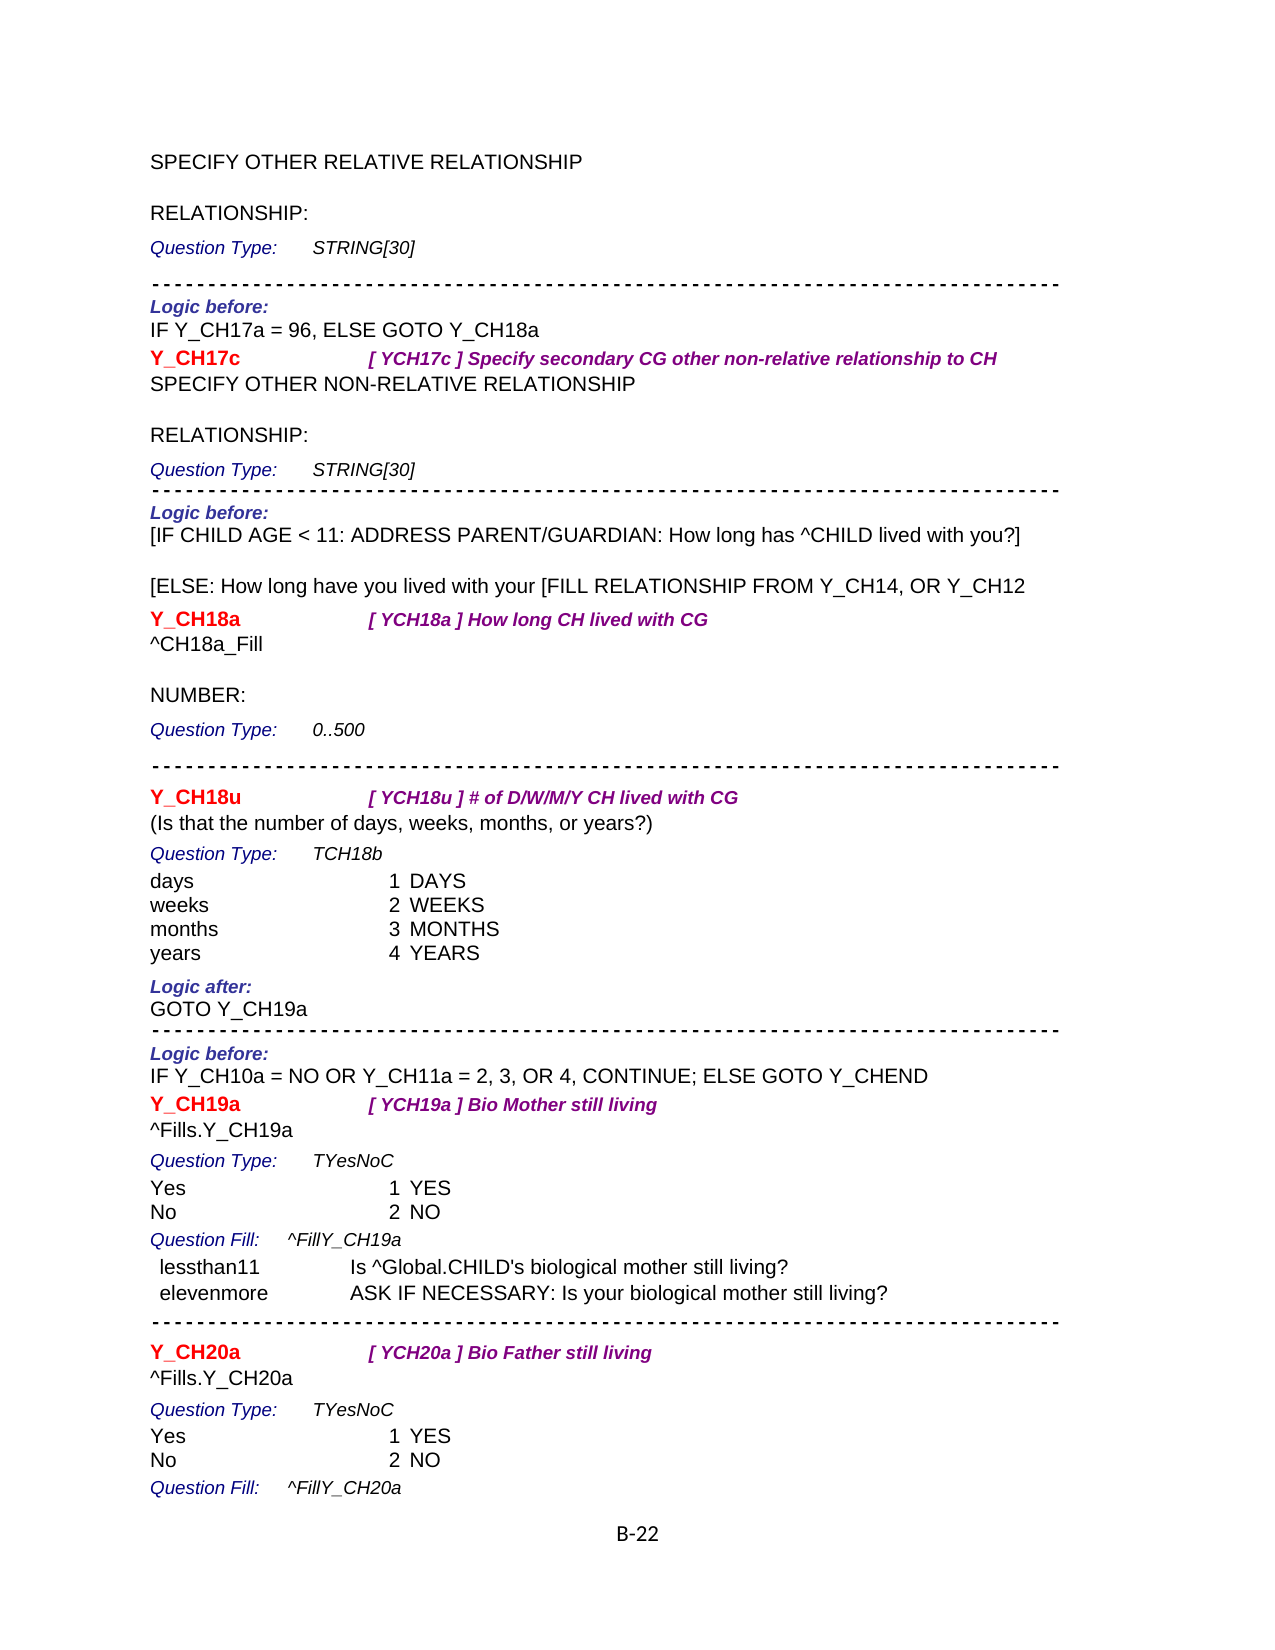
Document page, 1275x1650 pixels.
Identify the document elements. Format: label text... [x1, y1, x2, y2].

text RELATIONSHIP: [150, 422, 1125, 446]
text ^CH18a_Fill [150, 632, 1125, 656]
text Logic before: [150, 502, 1125, 523]
text Question Type: TYesNoC [150, 1150, 1125, 1172]
text Y_CH18a [ YCH18a ] How long CH lived with CG [150, 606, 1125, 630]
text GOTO Y_CH19a [150, 997, 1125, 1021]
text Question Type: STRING[30] [150, 459, 1125, 480]
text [150, 275, 1125, 296]
text Question Type: 0..500 [150, 719, 1125, 741]
text --------------------------------------------------------------------------------- [150, 1021, 1125, 1042]
text elevenmore ASK IF NECESSARY: Is your biological mother still living? [150, 1281, 1125, 1304]
text Y_CH18u [ YCH18u ] # of D/W/M/Y CH lived with CG [150, 785, 1125, 809]
text Logic after: [150, 976, 1125, 997]
text weeks 2 WEEKS [150, 893, 1125, 917]
text Y_CH19a [ YCH19a ] Bio Mother still living [150, 1092, 1125, 1116]
text [IF CHILD AGE < 11: ADDRESS PARENT/GUARDIAN: How long has ^CHILD lived with you?] [150, 523, 1125, 547]
text NUMBER: [150, 683, 1125, 707]
text Question Type: TYesNoC [150, 1398, 1125, 1420]
text RELATIONSHIP: [150, 200, 1125, 224]
text --------------------------------------------------------------------------------- [150, 757, 1125, 778]
text Y_CH17c [ YCH17c ] Specify secondary CG other non-relative relationship to CH [150, 346, 1125, 370]
text Y_CH20a [ YCH20a ] Bio Father still living [150, 1340, 1125, 1364]
text Question Fill: ^FillY_CH20a [150, 1477, 1125, 1498]
text years 4 YEARS [150, 941, 1125, 964]
text Question Type: STRING[30] [150, 237, 1125, 258]
text (Is that the number of days, weeks, months, or years?) [150, 811, 1125, 835]
text IF Y_CH10a = NO OR Y_CH11a = 2, 3, OR 4, CONTINUE; ELSE GOTO Y_CHEND [150, 1064, 1125, 1088]
text --------------------------------------------------------------------------------- [150, 480, 1125, 502]
text --------------------------------------------------------------------------------- [150, 1313, 1125, 1334]
text Question Fill: ^FillY_CH19a [150, 1229, 1125, 1250]
text days 1 DAYS [150, 869, 1125, 893]
text [ELSE: How long have you lived with your [FILL RELATIONSHIP FROM Y_CH14, OR Y_CH12 [150, 573, 1125, 597]
text No 2 NO [150, 1448, 1125, 1472]
text lessthan11 Is ^Global.CHILD's biological mother still living? [150, 1254, 1125, 1278]
text No 2 NO [150, 1200, 1125, 1224]
text Question Type: TCH18b [150, 843, 1125, 864]
text Yes 1 YES [150, 1424, 1125, 1448]
text months 3 MONTHS [150, 917, 1125, 941]
text Yes 1 YES [150, 1176, 1125, 1200]
text SPECIFY OTHER RELATIVE RELATIONSHIP [150, 150, 1125, 174]
text Logic before: [150, 1042, 1125, 1064]
text SPECIFY OTHER NON-RELATIVE RELATIONSHIP [150, 372, 1125, 396]
text ^Fills.Y_CH20a [150, 1366, 1125, 1390]
text ^Fills.Y_CH19a [150, 1118, 1125, 1142]
text IF Y_CH17a = 96, ELSE GOTO Y_CH18a [150, 318, 1125, 342]
text Logic before: [150, 296, 1125, 318]
